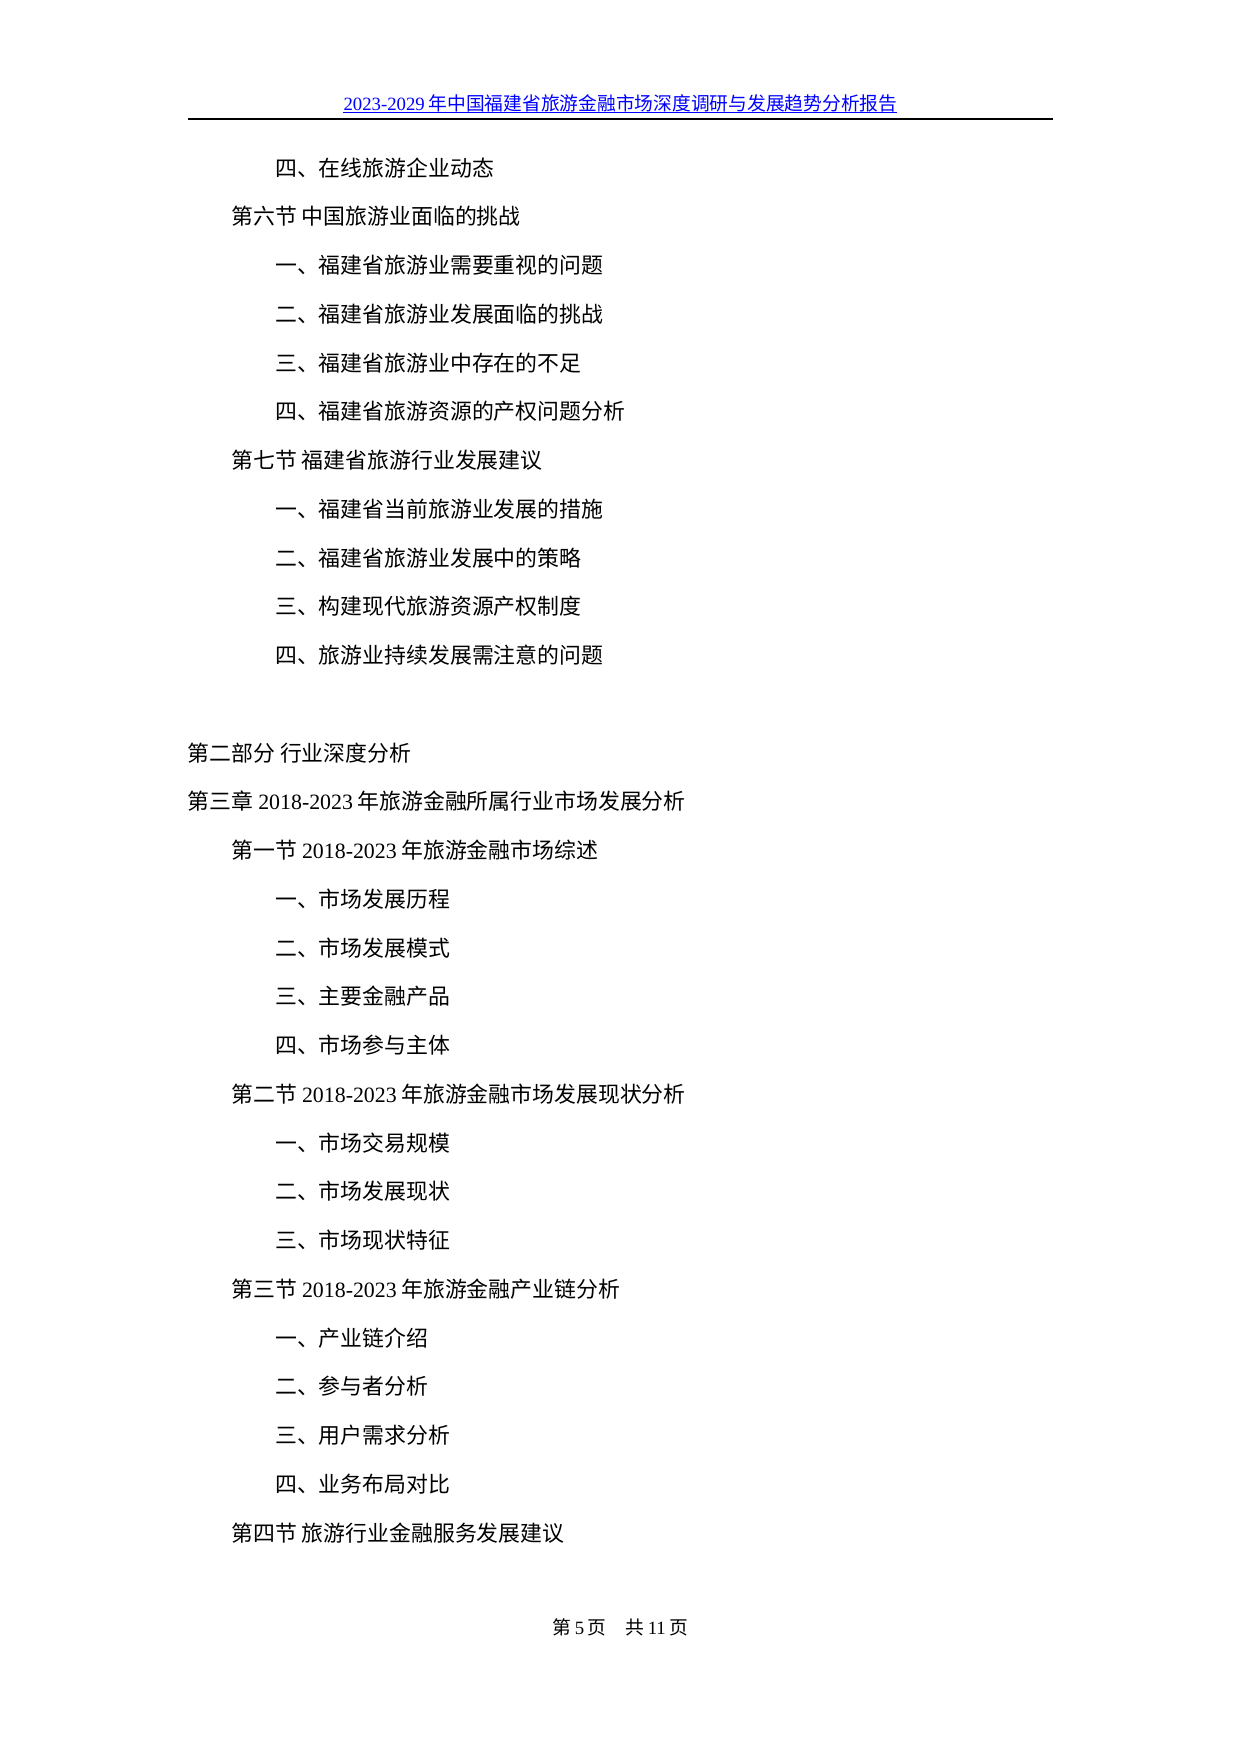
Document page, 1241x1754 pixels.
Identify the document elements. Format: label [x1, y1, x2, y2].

text [187, 150, 1053, 1548]
